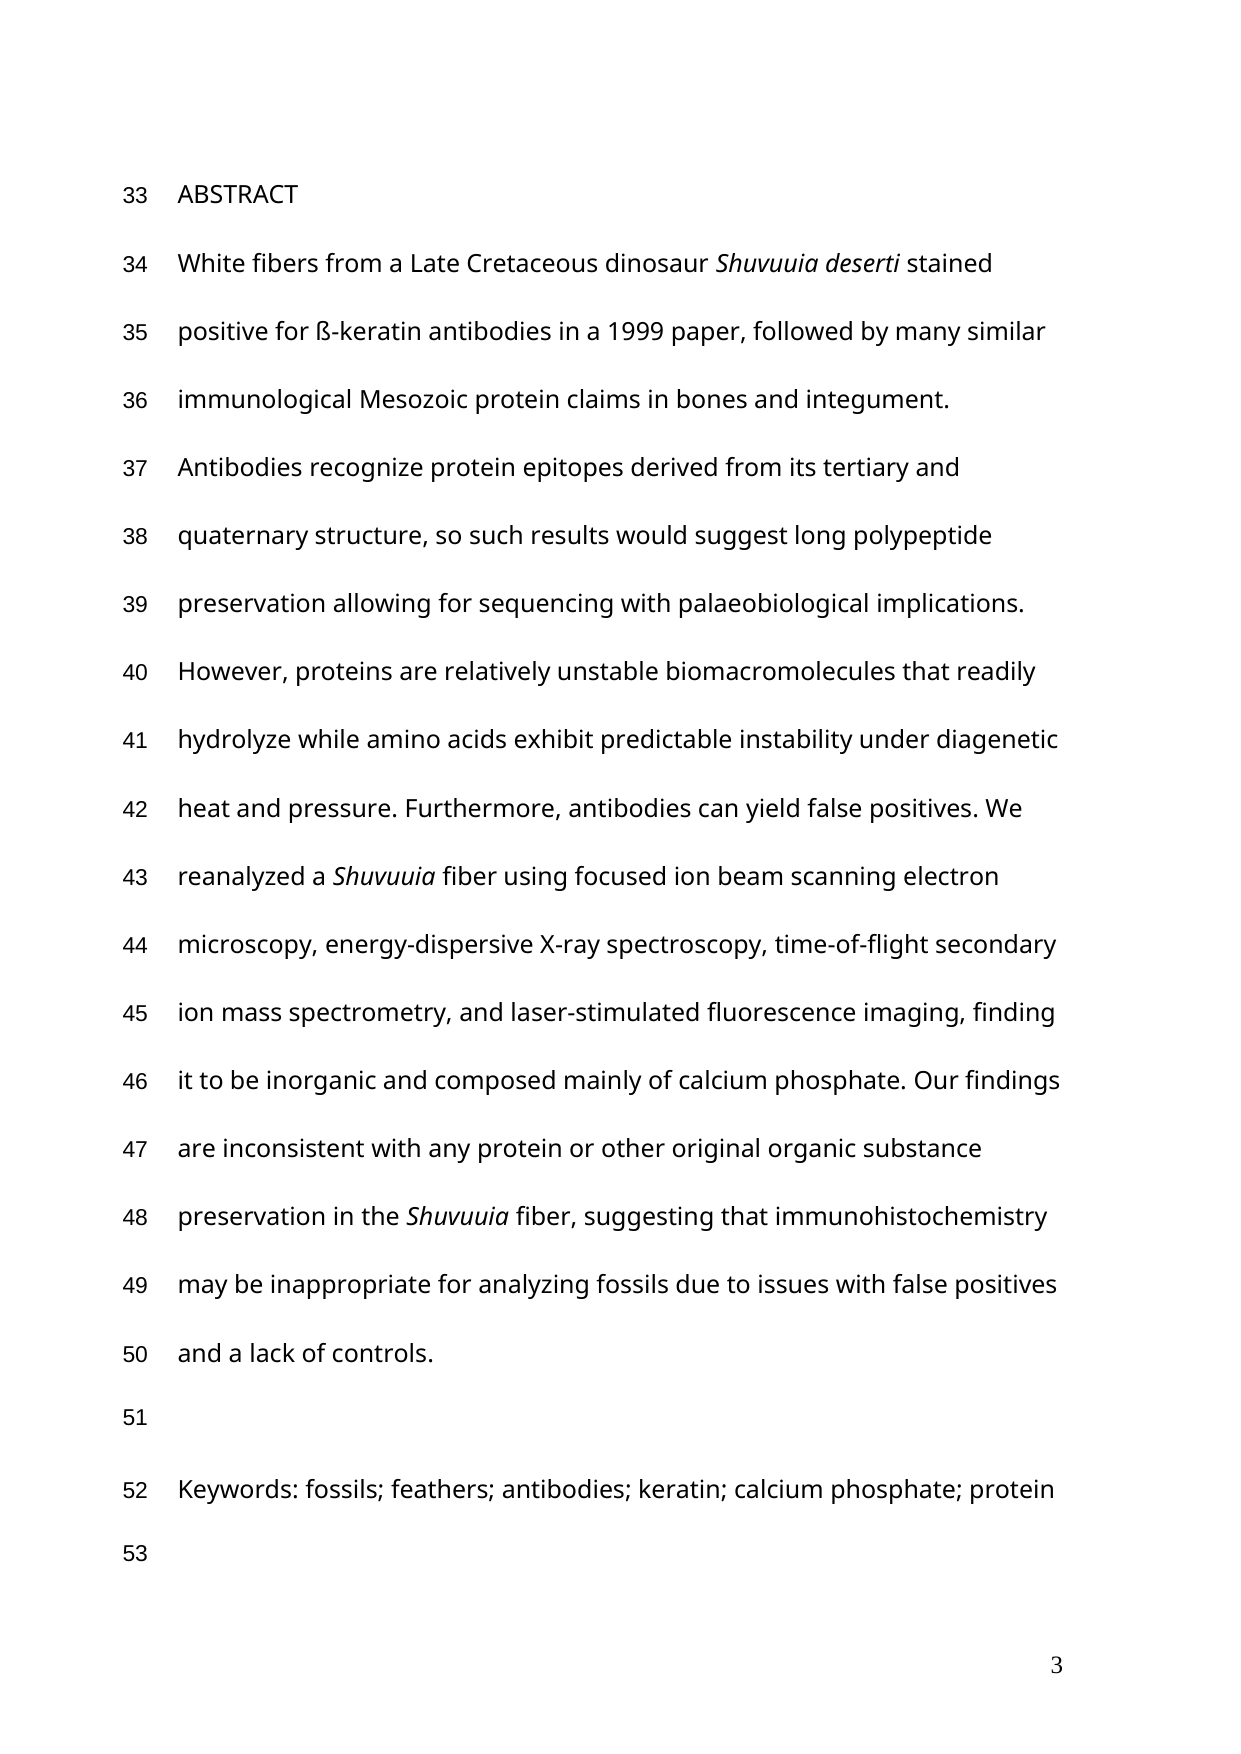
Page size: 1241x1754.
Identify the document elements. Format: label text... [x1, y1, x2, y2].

text ABSTRACT [177, 177, 1063, 211]
text Keywords: fossils; feathers; antibodies; keratin; calcium phosphate; protein [177, 1472, 1063, 1506]
text White fibers from a Late Cretaceous dinosaur Shuvuuia deserti stained positive for ß-keratin antibodies in a 1999 paper, followed by many similar immunological Mesozoic protein claims in bones and integument. Antibodies recognize protein epitopes derived from its tertiary and quaternary structure, so such results would suggest long polypeptide preservation allowing for sequencing with palaeobiological implications. However, proteins are relatively unstable biomacromolecules that readily hydrolyze while amino acids exhibit predictable instability under diagenetic heat and pressure. Furthermore, antibodies can yield false positives. We reanalyzed a Shuvuuia fiber using focused ion beam scanning electron microscopy, energy-dispersive X-ray spectroscopy, time-of-flight secondary ion mass spectrometry, and laser-stimulated fluorescence imaging, finding it to be inorganic and composed mainly of calcium phosphate. Our findings are inconsistent with any protein or other original organic substance preservation in the Shuvuuia fiber, suggesting that immunohistochemistry may be inappropriate for analyzing fossils due to issues with false positives and a lack of controls. [177, 245, 1063, 1369]
